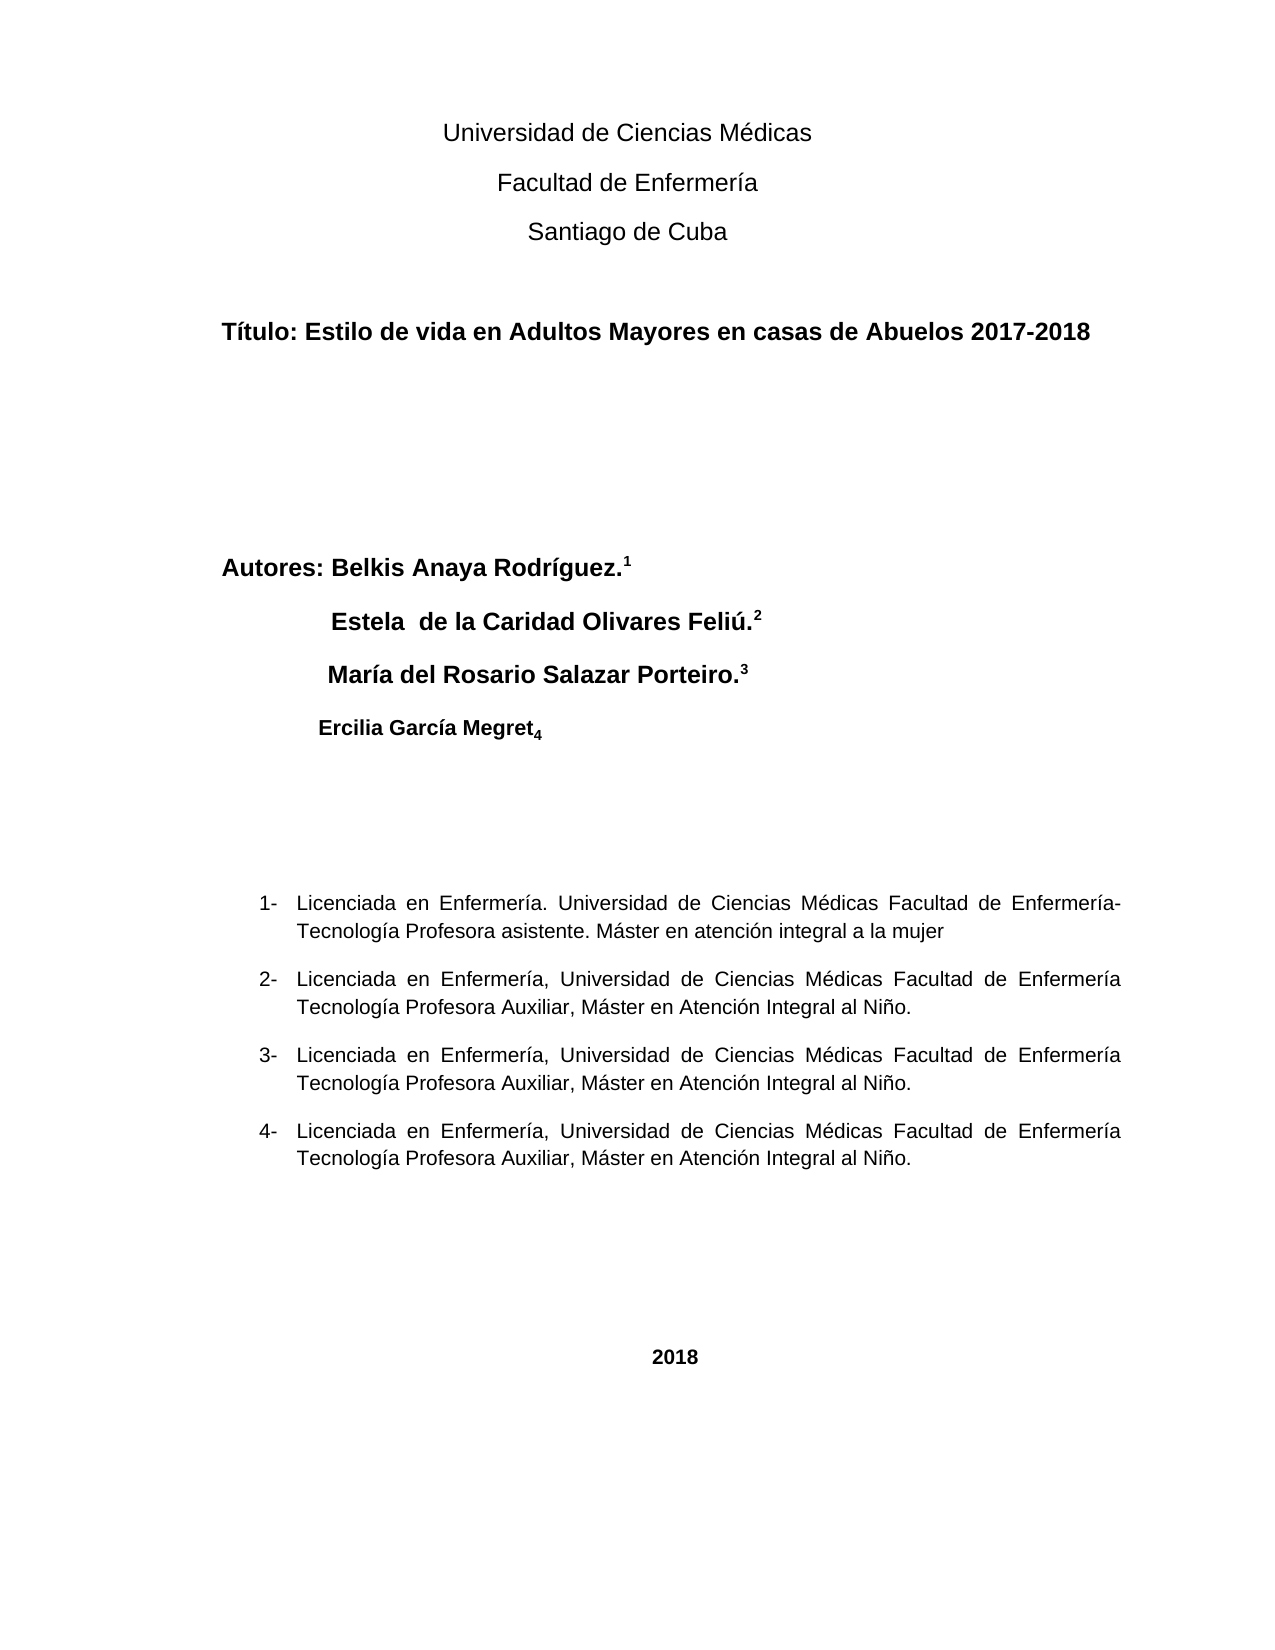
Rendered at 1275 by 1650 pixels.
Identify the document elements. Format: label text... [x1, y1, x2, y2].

list Licenciada en Enfermería, Universidad de Ciencias Médicas Facultad de Enfermería Tecnología Profesora Auxiliar, Máster en Atención Integral al Niño. [259, 1043, 1122, 1094]
list Licenciada en Enfermería, Universidad de Ciencias Médicas Facultad de Enfermería Tecnología Profesora Auxiliar, Máster en Atención Integral al Niño. [259, 967, 1122, 1018]
text Título: Estilo de vida en Adultos Mayores en casas de Abuelos 2017-2018 [221, 316, 1122, 345]
text Santiago de Cuba [133, 217, 1122, 246]
list Licenciada en Enfermería. Universidad de Ciencias Médicas Facultad de Enfermería- Tecnología Profesora asistente. Máster en atención integral a la mujer [259, 891, 1122, 943]
text Universidad de Ciencias Médicas [133, 118, 1122, 147]
text Facultad de Enfermería [133, 168, 1122, 196]
list Licenciada en Enfermería, Universidad de Ciencias Médicas Facultad de Enfermería Tecnología Profesora Auxiliar, Máster en Atención Integral al Niño. [259, 1119, 1122, 1170]
text Ercilia García Megret4 [221, 715, 1122, 758]
text 2018 [221, 1345, 1122, 1369]
list Estela de la Caridad Olivares Feliú.2 [296, 607, 1122, 635]
text Autores: Belkis Anaya Rodríguez.1 [221, 553, 1122, 582]
text María del Rosario Salazar Porteiro.3 [221, 661, 1122, 689]
